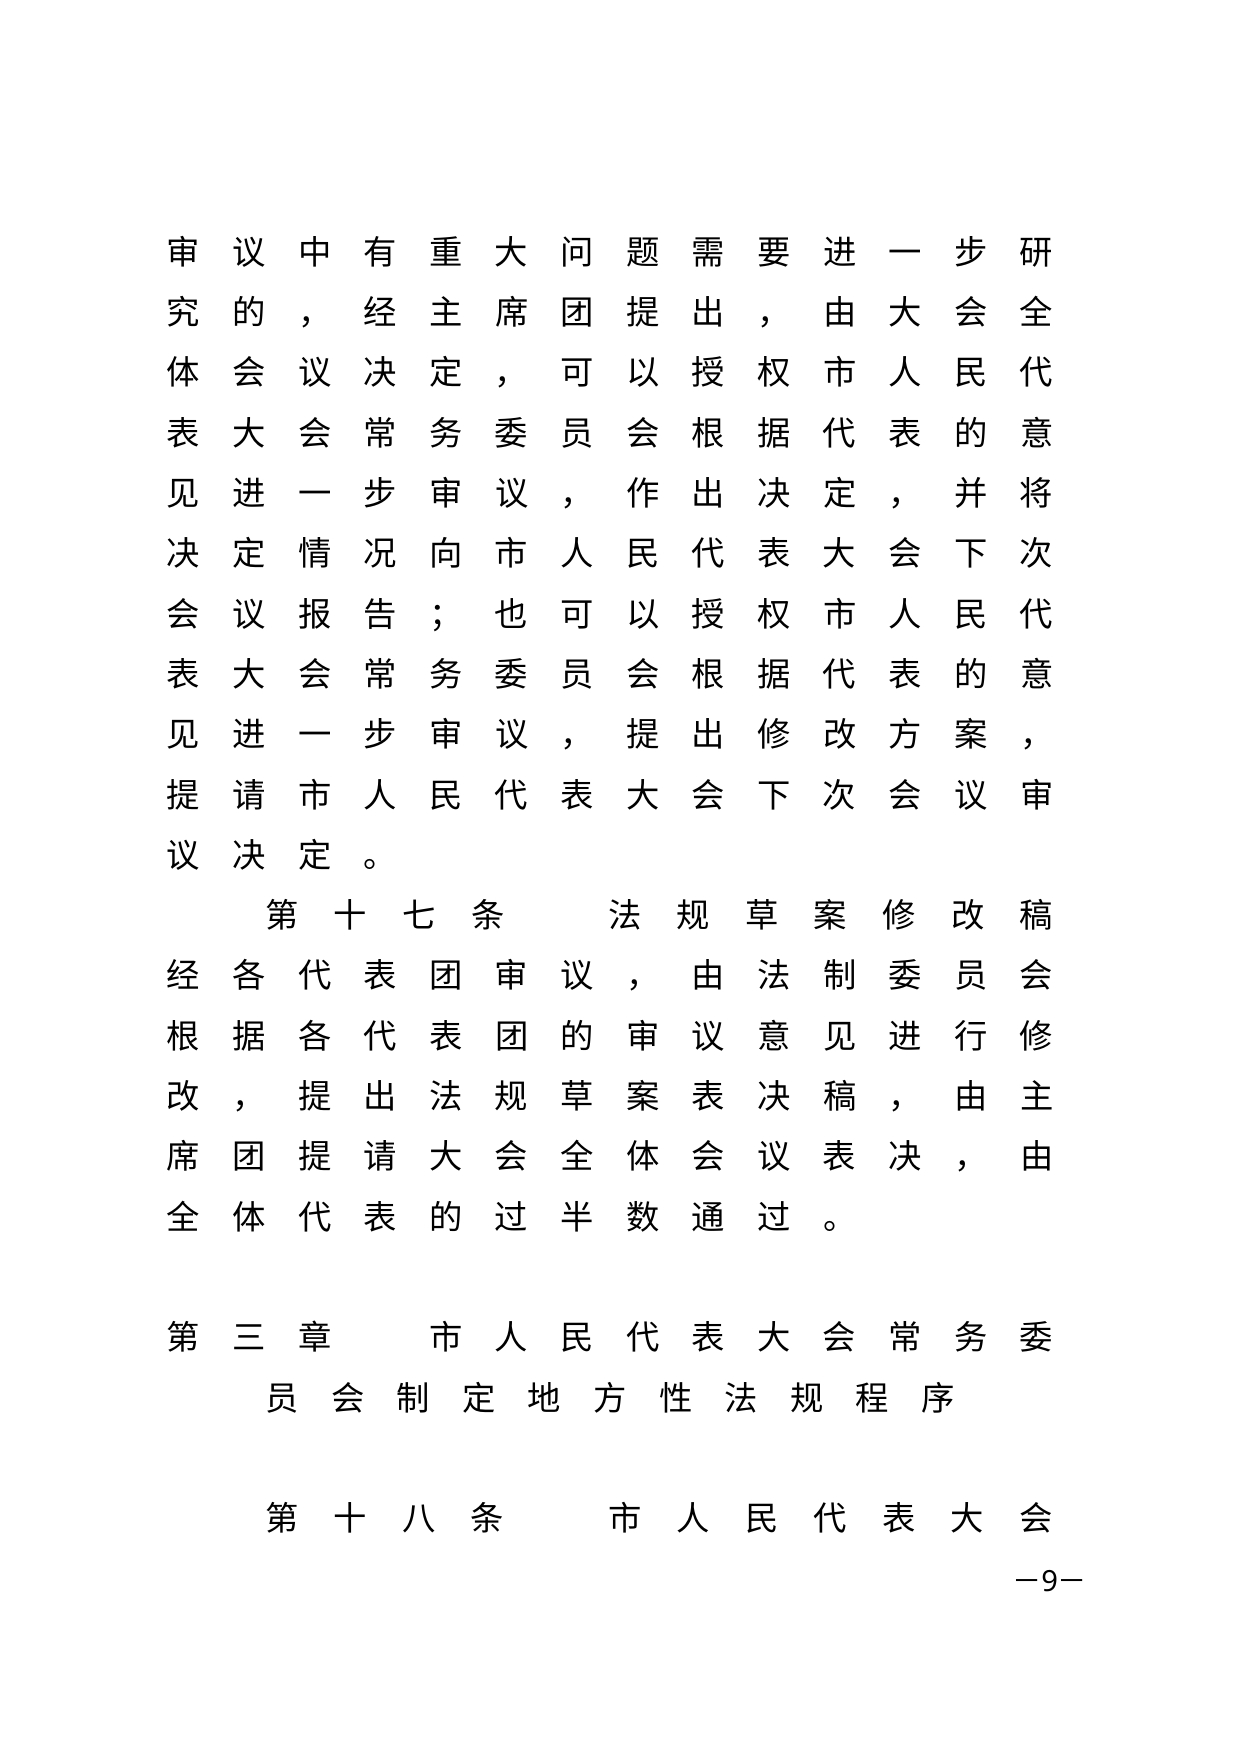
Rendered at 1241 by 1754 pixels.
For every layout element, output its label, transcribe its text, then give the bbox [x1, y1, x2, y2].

text 第三章 市人民代表大会常务委员会制定地方性法规程序 [167, 1305, 1085, 1426]
text 第十七条 法规草案修改稿经各代表团审议，由法制委员会根据各代表团的审议意见进行修改，提出法规草案表决稿，由主席团提请大会全体会议表决，由全体代表的过半数通过。 [167, 883, 1085, 1245]
text 第十八条 市人民代表大会常务委员会主任会议可以向常务委员会提出地方性法规案，由常务委员会会议审议。 [167, 1486, 1085, 1546]
